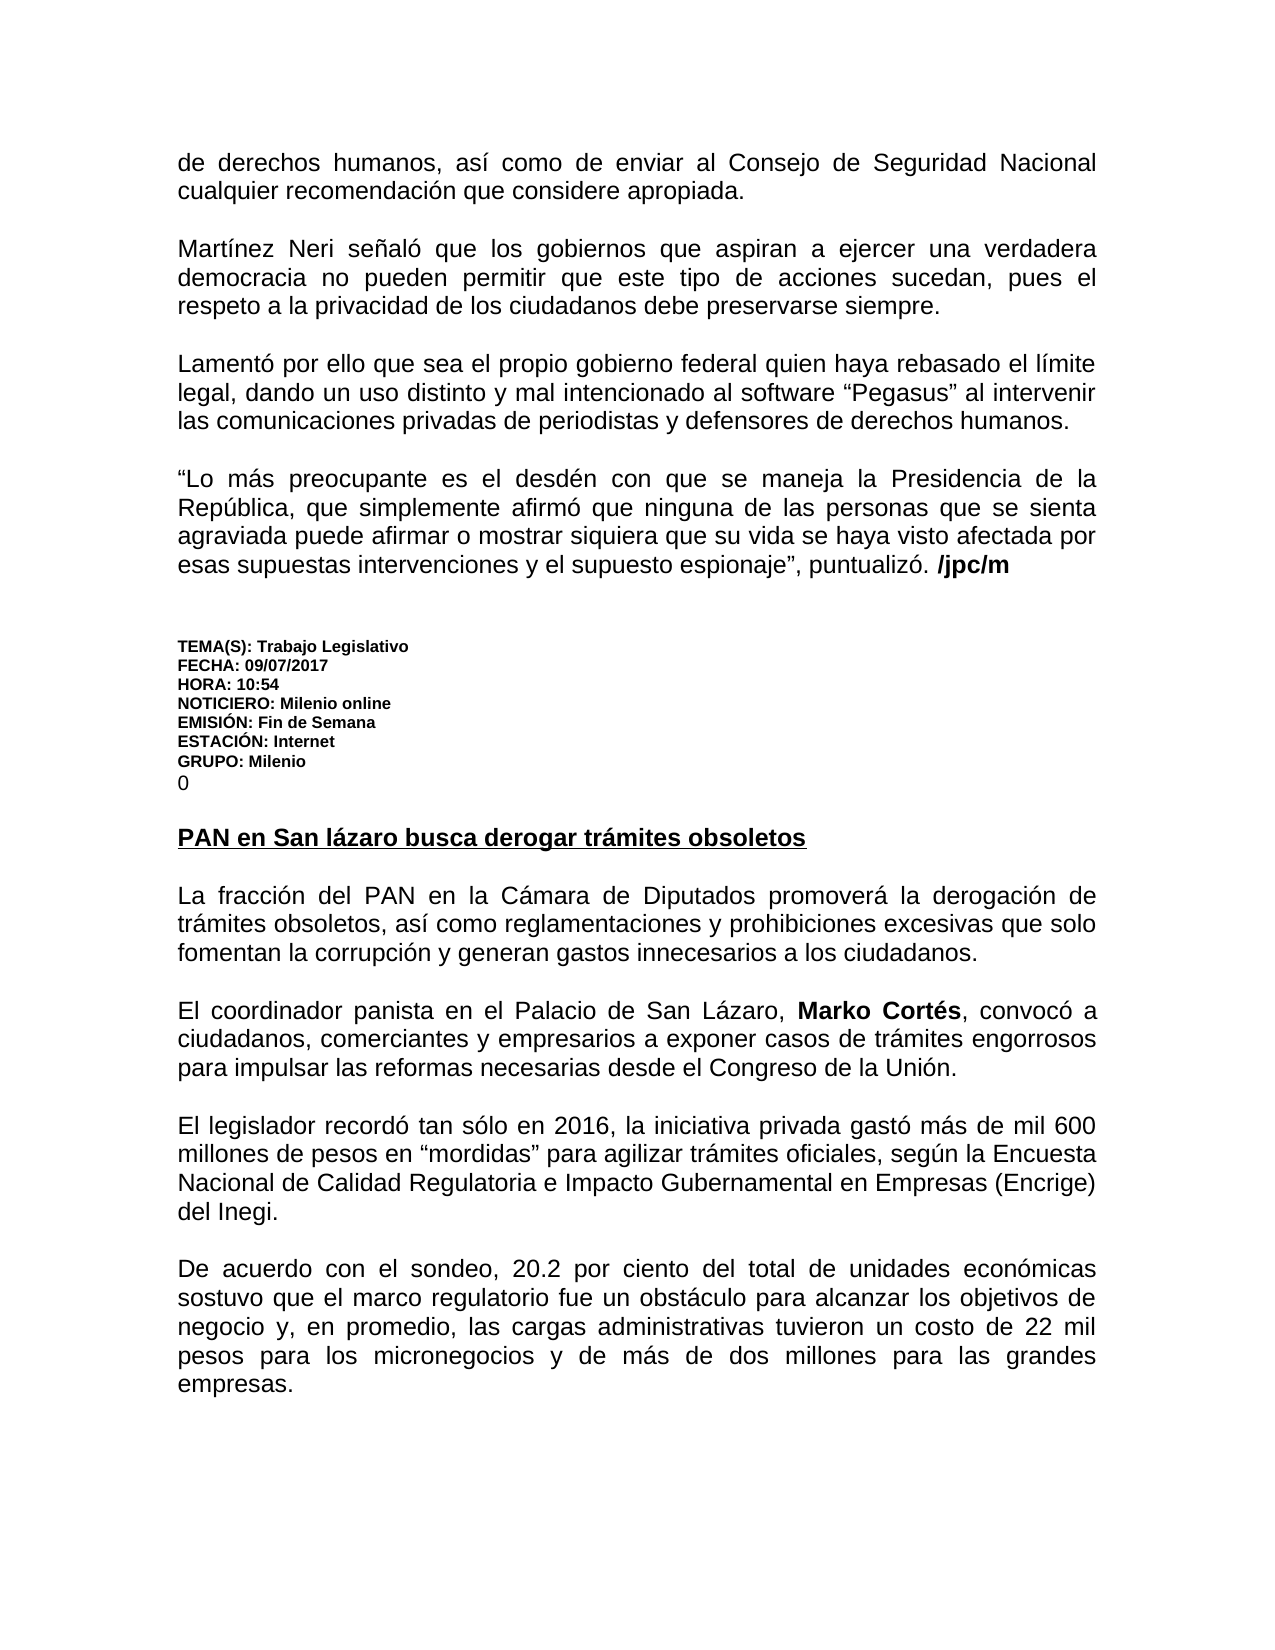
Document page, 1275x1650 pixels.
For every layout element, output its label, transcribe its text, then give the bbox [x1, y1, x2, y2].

text HORA: 10:54 [177, 675, 1098, 694]
text La fracción del PAN en la Cámara de Diputados promoverá la derogación de trámites obsoletos, así como reglamentaciones y prohibiciones excesivas que solo fomentan la corrupción y generan gastos innecesarios a los ciudadanos. [177, 881, 1098, 967]
text NOTICIERO: Milenio online [177, 694, 1098, 713]
text “Lo más preocupante es el desdén con que se maneja la Presidencia de la República, que simplemente afirmó que ninguna de las personas que se sienta agraviada puede afirmar o mostrar siquiera que su vida se haya visto afectada por esas supuestas intervenciones y el supuesto espionaje”, puntualizó. /jpc/m [177, 464, 1098, 579]
text ESTACIÓN: Internet [177, 732, 1098, 751]
text FECHA: 09/07/2017 [177, 656, 1098, 675]
text De acuerdo con el sondeo, 20.2 por ciento del total de unidades económicas sostuvo que el marco regulatorio fue un obstáculo para alcanzar los objetivos de negocio y, en promedio, las cargas administrativas tuvieron un costo de 22 mil pesos para los micronegocios y de más de dos millones para las grandes empresas. [177, 1254, 1098, 1398]
text GRUPO: Milenio [177, 751, 1098, 771]
text PAN en San lázaro busca derogar trámites obsoletos [177, 823, 1098, 852]
text El coordinador panista en el Palacio de San Lázaro, Marko Cortés, convocó a ciudadanos, comerciantes y empresarios a exponer casos de trámites engorrosos para impulsar las reformas necesarias desde el Congreso de la Unión. [177, 996, 1098, 1082]
text 0 [177, 771, 1098, 794]
text El legislador recordó tan sólo en 2016, la iniciativa privada gastó más de mil 600 millones de pesos en “mordidas” para agilizar trámites oficiales, según la Encuesta Nacional de Calidad Regulatoria e Impacto Gubernamental en Empresas (Encrige) del Inegi. [177, 1111, 1098, 1226]
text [177, 148, 1098, 205]
text EMISIÓN: Fin de Semana [177, 713, 1098, 732]
text Martínez Neri señaló que los gobiernos que aspiran a ejercer una verdadera democracia no pueden permitir que este tipo de acciones sucedan, pues el respeto a la privacidad de los ciudadanos debe preservarse siempre. [177, 234, 1098, 320]
text Lamentó por ello que sea el propio gobierno federal quien haya rebasado el límite legal, dando un uso distinto y mal intencionado al software “Pegasus” al intervenir las comunicaciones privadas de periodistas y defensores de derechos humanos. [177, 349, 1098, 435]
text TEMA(S): Trabajo Legislativo [177, 636, 1098, 656]
